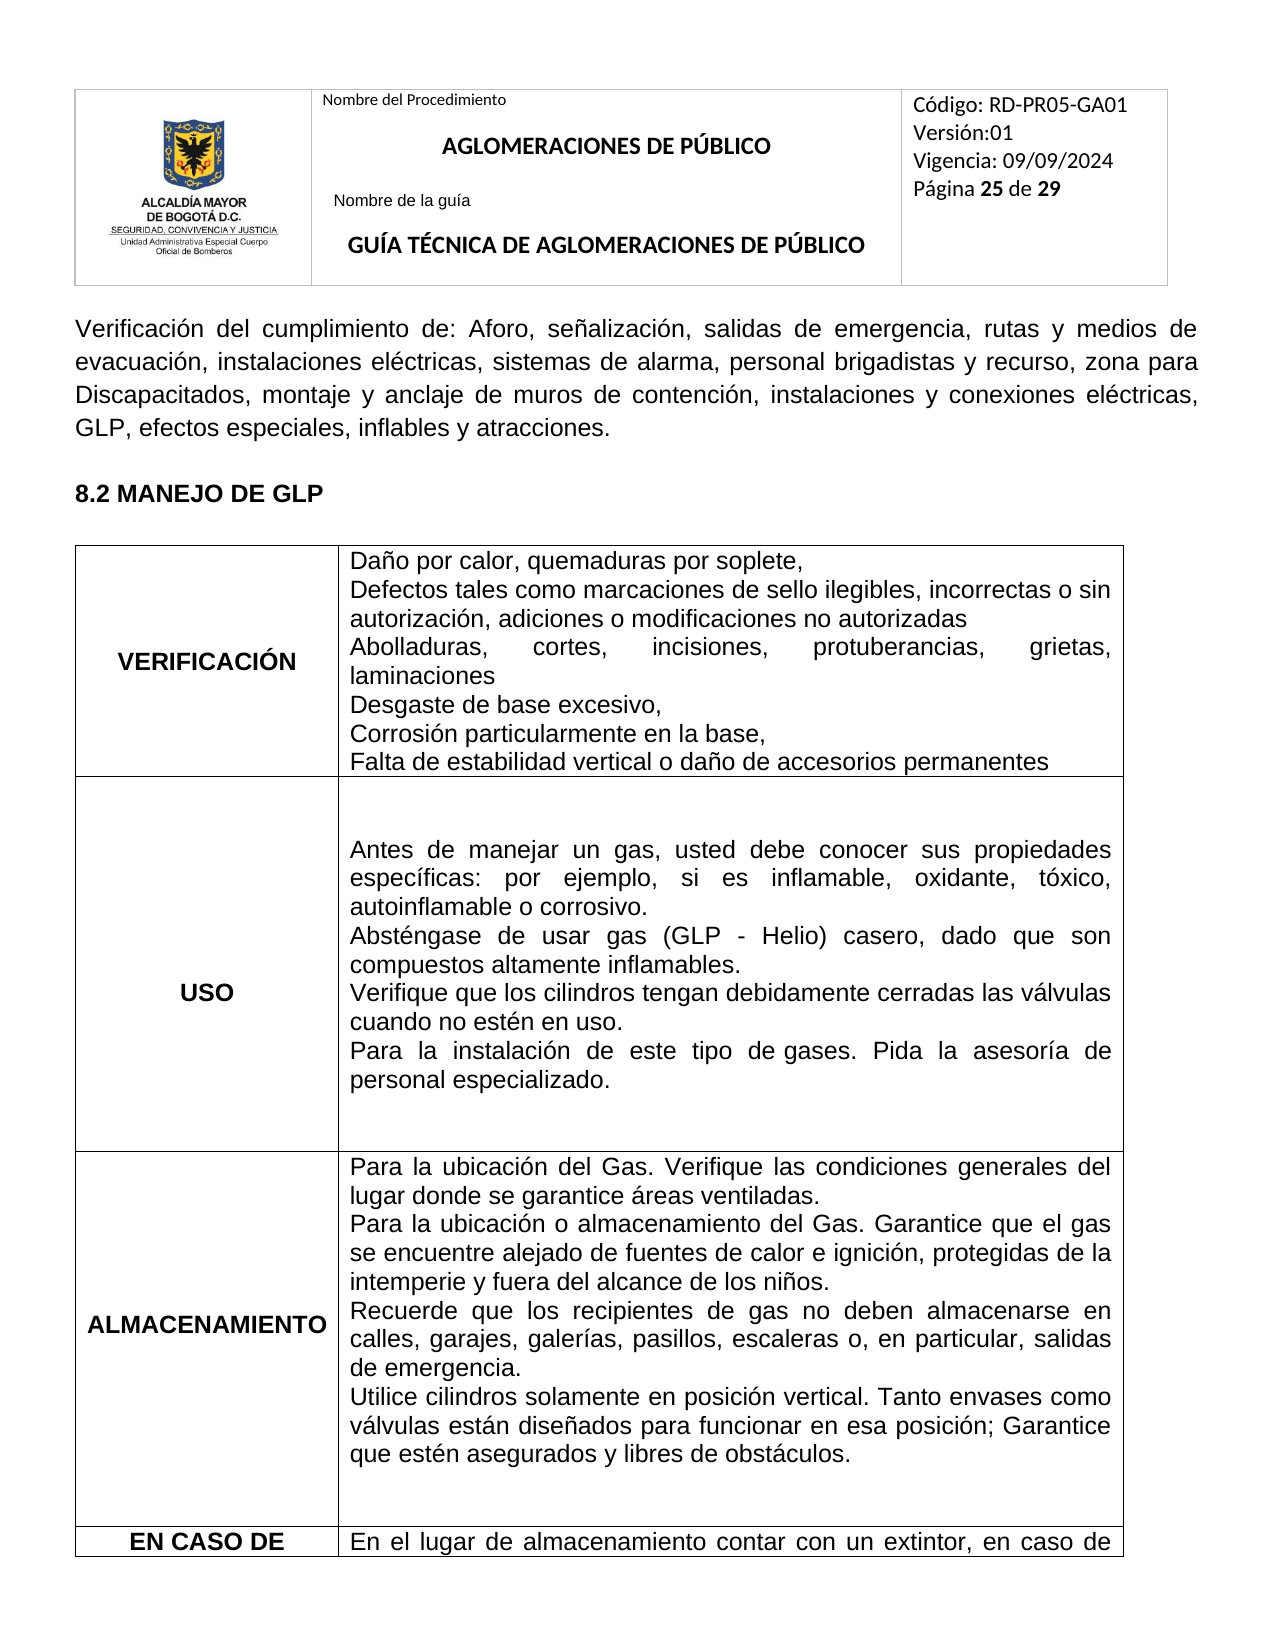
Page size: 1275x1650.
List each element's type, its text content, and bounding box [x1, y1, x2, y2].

text 8.2 MANEJO DE GLP [75, 479, 1200, 508]
text Verificación del cumplimiento de: Aforo, señalización, salidas de emergencia, rutas y medios de evacuación, instalaciones eléctricas, sistemas de alarma, personal brigadistas y recurso, zona para Discapacitados, montaje y anclaje de muros de contención, instalaciones y conexiones eléctricas, GLP, efectos especiales, inflables y atracciones. [75, 314, 1200, 442]
table_header VERIFICACIÓN [76, 546, 338, 776]
table_cell EN CASO DE EMERGENCIA [76, 1527, 338, 1556]
table_cell Antes de manejar un gas, usted debe conocer sus propiedades específicas: por ejemplo, si es inflamable, oxidante, tóxico, autoinflamable o corrosivo. Absténgase de usar gas (GLP - Helio) casero, dado que son compuestos altamente inflamables. Verifique que los cilindros tengan debidamente cerradas las válvulas cuando no estén en uso. Para la instalación de este tipo de gases. Pida la asesoría de personal especializado. [339, 777, 1123, 1151]
table_header Daño por calor, quemaduras por soplete, Defectos tales como marcaciones de sello ilegibles, incorrectas o sin autorización, adiciones o modificaciones no autorizadas Abolladuras, cortes, incisiones, protuberancias, grietas, laminaciones Desgaste de base excesivo, Corrosión particularmente en la base, Falta de estabilidad vertical o daño de accesorios permanentes [339, 546, 1123, 776]
table_cell ALMACENAMIENTO [76, 1152, 338, 1526]
picture [107, 117, 279, 257]
table_cell Para la ubicación del Gas. Verifique las condiciones generales del lugar donde se garantice áreas ventiladas. Para la ubicación o almacenamiento del Gas. Garantice que el gas se encuentre alejado de fuentes de calor e ignición, protegidas de la intemperie y fuera del alcance de los niños. Recuerde que los recipientes de gas no deben almacenarse en calles, garajes, galerías, pasillos, escaleras o, en particular, salidas de emergencia. Utilice cilindros solamente en posición vertical. Tanto envases como válvulas están diseñados para funcionar en esa posición; Garantice que estén asegurados y libres de obstáculos. [339, 1152, 1123, 1526]
table_cell USO [76, 777, 338, 1151]
